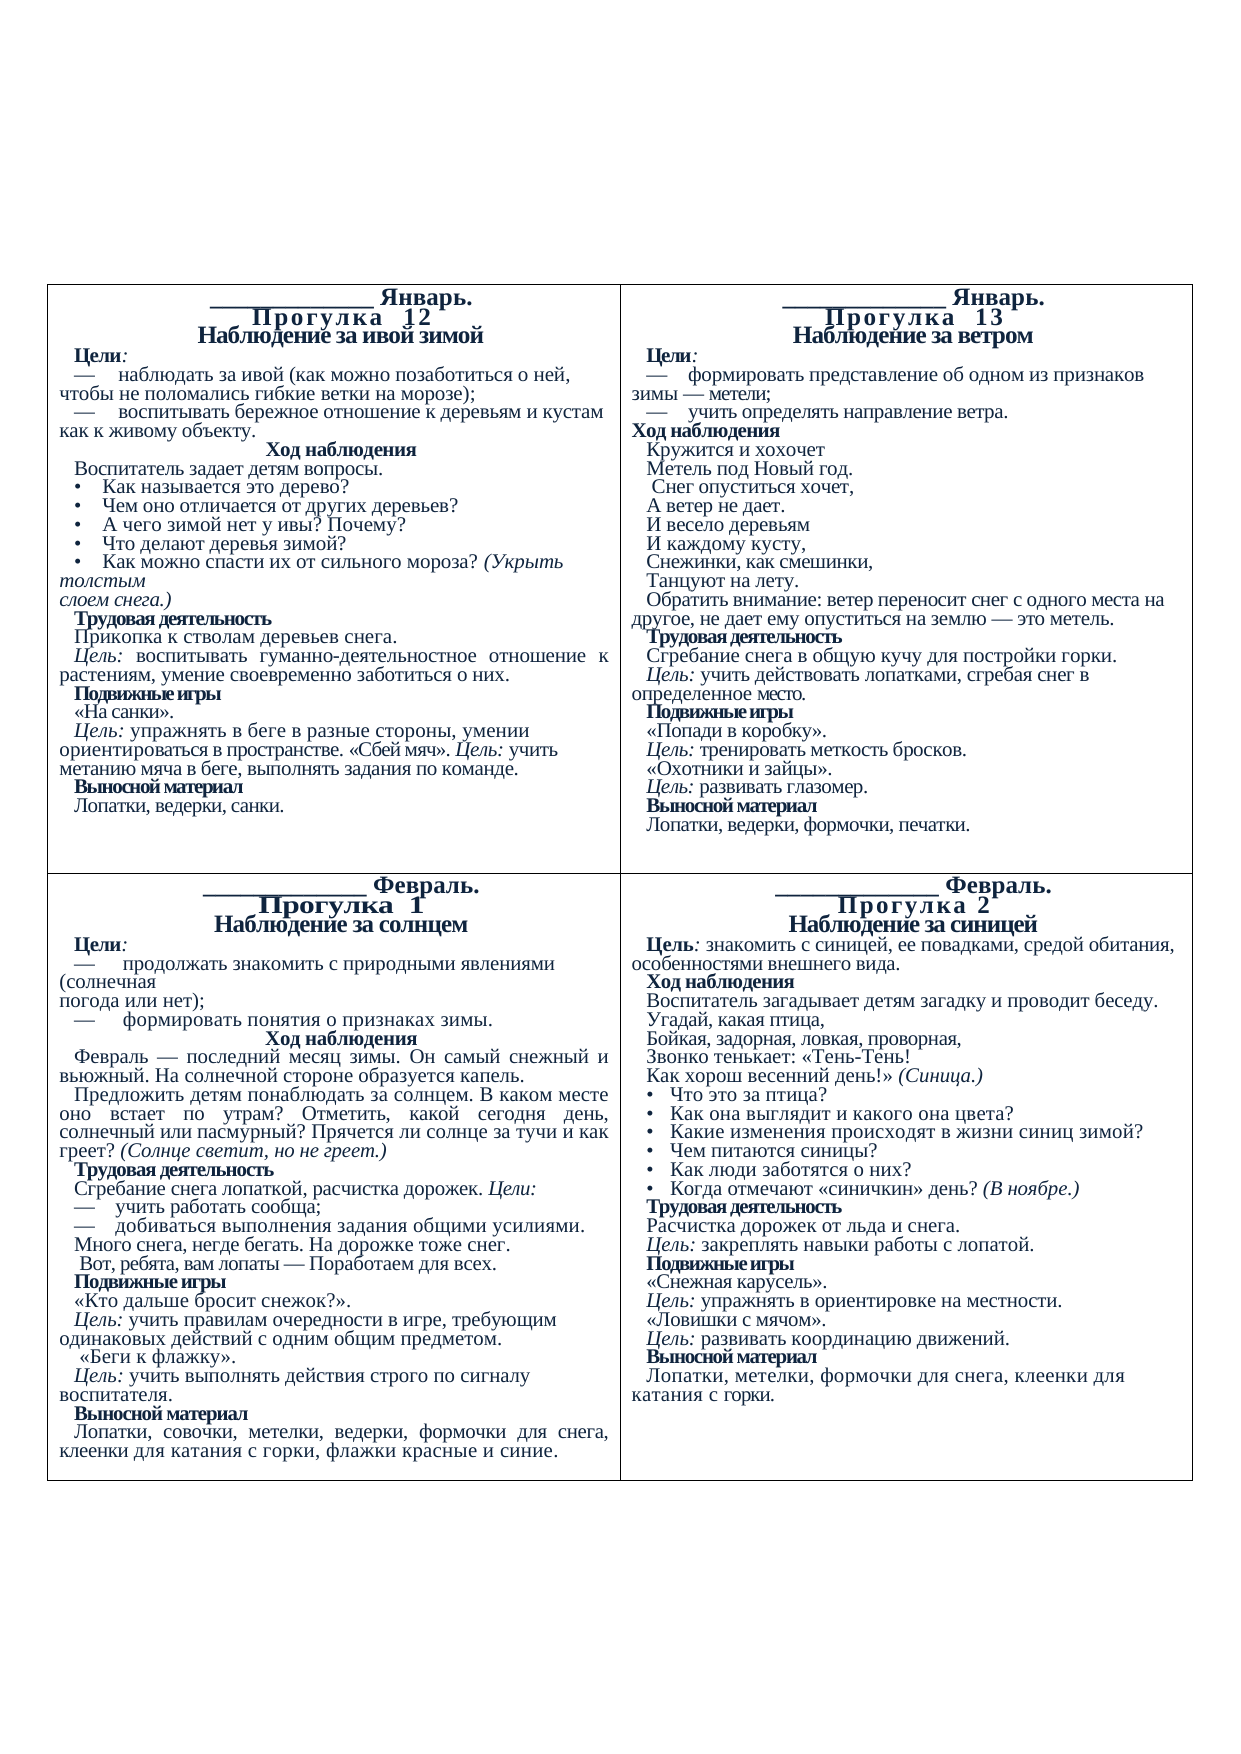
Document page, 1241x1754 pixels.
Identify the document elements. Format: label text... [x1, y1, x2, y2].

table_cell _____________ Февраль. Прогулка 2 Наблюдение за синицей Цель: знакомить с синицей, ее повадками, средой обитания, особенностями внешнего вида. Ход наблюдения Воспитатель загадывает детям загадку и проводит беседу. Угадай, какая птица, Бойкая, задорная, ловкая, проворная, Звонко тенькает: «Тень-Тень! Как хорош весенний день!» (Синица.) Что это за птица? Как она выглядит и какого она цвета? Какие изменения происходят в жизни синиц зимой? Чем питаются синицы? Как люди заботятся о них? Когда отмечают «синичкин» день? (В ноябре.) Трудовая деятельность Расчистка дорожек от льда и снега. Цель: закреплять навыки работы с лопатой. Подвижные игры «Снежная карусель». Цель: упражнять в ориентировке на местности. «Ловишки с мячом». Цель: развивать координацию движений. Выносной материал Лопатки, метелки, формочки для снега, клеенки для катания с горки. [621, 874, 1192, 1480]
table_header _____________ Январь. Прогулка 12 Наблюдение за ивой зимой Цели: наблюдать за ивой (как можно позаботиться о ней, чтобы не поломались гибкие ветки на морозе); воспитывать бережное отношение к деревьям и кустам как к живому объекту. Ход наблюдения Воспитатель задает детям вопросы. Как называется это дерево? Чем оно отличается от других деревьев? А чего зимой нет у ивы? Почему? Что делают деревья зимой? Как можно спасти их от сильного мороза? (Укрыть толстым слоем снега.) Трудовая деятельность Прикопка к стволам деревьев снега. Цель: воспитывать гуманно-деятельностное отношение к растениям, умение своевременно заботиться о них. Подвижные игры «На санки». Цель: упражнять в беге в разные стороны, умении ориентироваться в пространстве. «Сбей мяч». Цель: учить метанию мяча в беге, выполнять задания по команде. Выносной материал Лопатки, ведерки, санки. [48, 285, 620, 873]
table_cell _____________ Февраль. Прогулка 1 Наблюдение за солнцем Цели: продолжать знакомить с природными явлениями (солнечная погода или нет); формировать понятия о признаках зимы. Ход наблюдения Февраль — последний месяц зимы. Он самый снежный и вьюжный. На солнечной стороне образуется капель. Предложить детям понаблюдать за солнцем. В каком месте оно встает по утрам? Отметить, какой сегодня день, солнечный или пасмурный? Прячется ли солнце за тучи и как греет? (Солнце светит, но не греет.) Трудовая деятельность Сгребание снега лопаткой, расчистка дорожек. Цели: учить работать сообща; добиваться выполнения задания общими усилиями. Много снега, негде бегать. На дорожке тоже снег. Вот, ребята, вам лопаты — Поработаем для всех. Подвижные игры «Кто дальше бросит снежок?». Цель: учить правилам очередности в игре, требующим одинаковых действий с одним общим предметом. «Беги к флажку». Цель: учить выполнять действия строго по сигналу воспитателя. Выносной материал Лопатки, совочки, метелки, ведерки, формочки для снега, клеенки для катания с горки, флажки красные и синие. [48, 874, 620, 1480]
table_header _____________ Январь. Прогулка 13 Наблюдение за ветром Цели: — формировать представление об одном из признаков зимы — метели; — учить определять направление ветра. Ход наблюдения Кружится и хохочет Метель под Новый год. Снег опуститься хочет, А ветер не дает. И весело деревьям И каждому кусту, Снежинки, как смешинки, Танцуют на лету. Обратить внимание: ветер переносит снег с одного места на другое, не дает ему опуститься на землю — это метель. Трудовая деятельность Сгребание снега в общую кучу для постройки горки. Цель: учить действовать лопатками, сгребая снег в определенное место. Подвижные игры «Попади в коробку». Цель: тренировать меткость бросков. «Охотники и зайцы». Цель: развивать глазомер. Выносной материал Лопатки, ведерки, формочки, печатки. [621, 285, 1192, 873]
